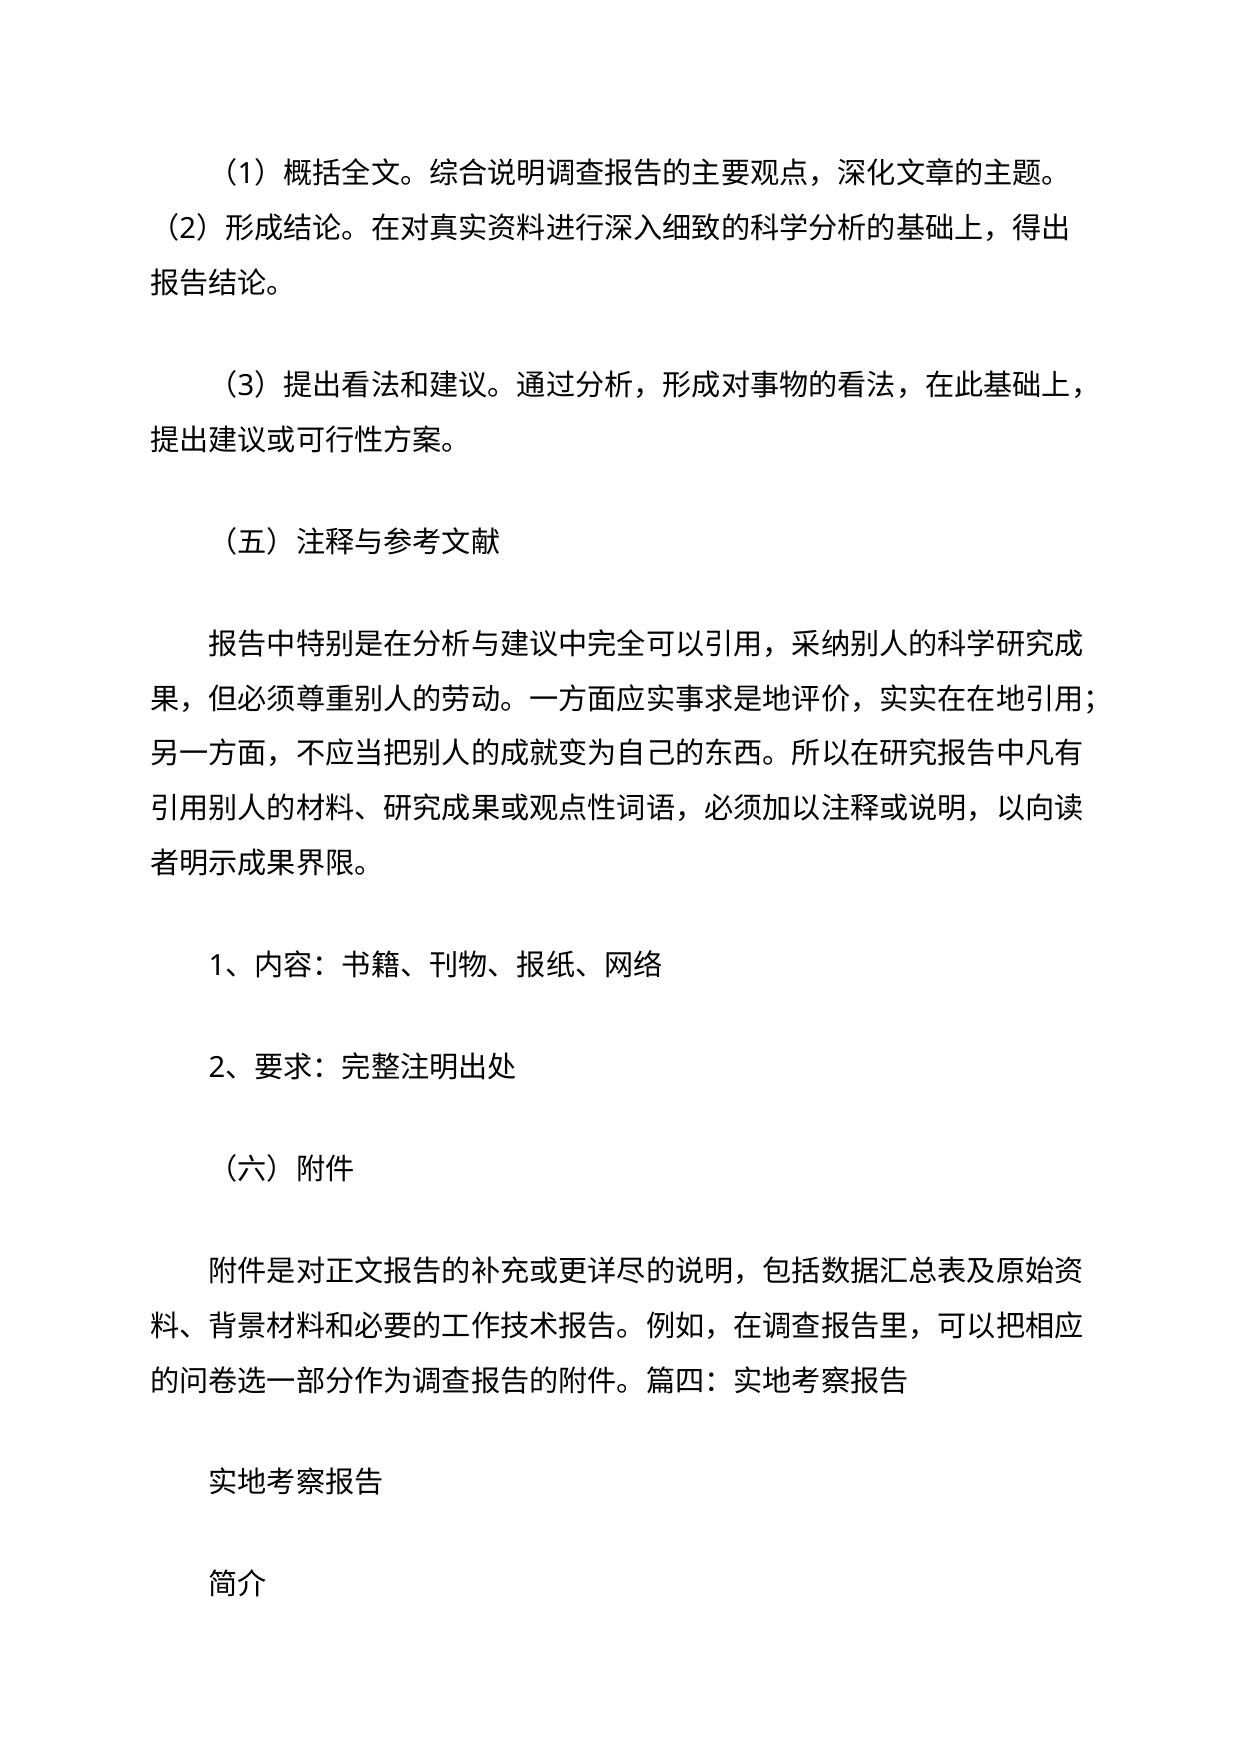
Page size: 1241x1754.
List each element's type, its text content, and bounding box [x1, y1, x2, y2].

text 实地考察报告 [150, 1459, 1090, 1501]
text （1）概括全文。综合说明调查报告的主要观点，深化文章的主题。（2）形成结论。在对真实资料进行深入细致的科学分析的基础上，得出报告结论。 [150, 150, 1090, 302]
text 简介 [150, 1561, 1090, 1603]
text （五）注释与参考文献 [150, 518, 1090, 561]
text （六）附件 [150, 1146, 1090, 1188]
text （3）提出看法和建议。通过分析，形成对事物的看法，在此基础上，提出建议或可行性方案。 [150, 362, 1090, 459]
text 1、内容：书籍、刊物、报纸、网络 [150, 942, 1090, 984]
text 附件是对正文报告的补充或更详尽的说明，包括数据汇总表及原始资料、背景材料和必要的工作技术报告。例如，在调查报告里，可以把相应的问卷选一部分作为调查报告的附件。篇四：实地考察报告 [150, 1247, 1090, 1399]
text 报告中特别是在分析与建议中完全可以引用，采纳别人的科学研究成果，但必须尊重别人的劳动。一方面应实事求是地评价，实实在在地引用；另一方面，不应当把别人的成就变为自己的东西。所以在研究报告中凡有引用别人的材料、研究成果或观点性词语，必须加以注释或说明，以向读者明示成果界限。 [150, 620, 1090, 882]
text 2、要求：完整注明出处 [150, 1044, 1090, 1086]
